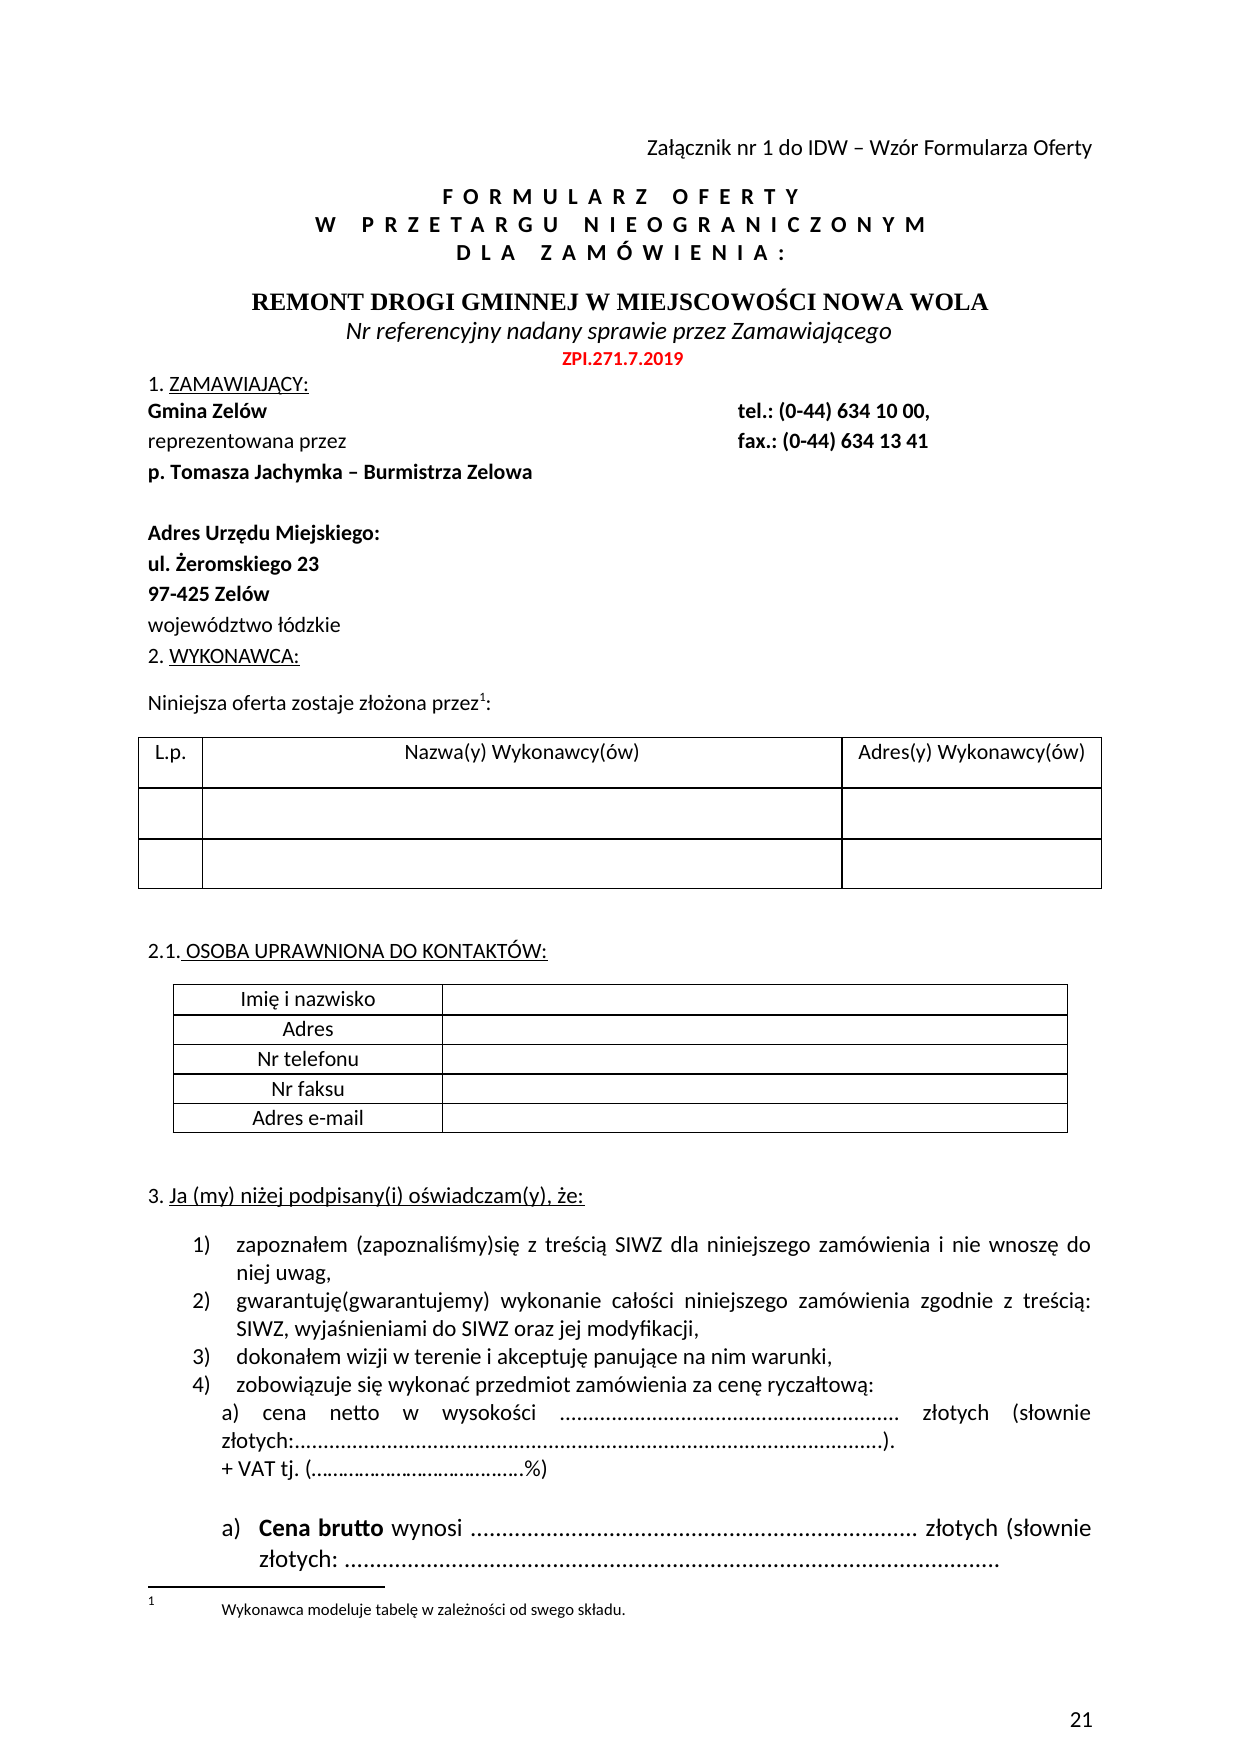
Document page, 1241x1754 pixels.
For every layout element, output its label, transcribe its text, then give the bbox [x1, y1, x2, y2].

table_cell Adres [174, 1016, 442, 1043]
table_cell [443, 1075, 1067, 1103]
list zapoznałem (zapoznaliśmy)się z treścią SIWZ dla niniejszego zamówienia i nie wnoszę do niej uwag, [192, 1230, 1093, 1286]
table_header [443, 985, 1067, 1014]
text 2.1. OSOBA UPRAWNIONA DO KONTAKTÓW: [148, 937, 1093, 963]
text DLA ZAMÓWIENIA: [148, 238, 1093, 266]
text Adres Urzędu Miejskiego: [148, 519, 1093, 546]
text Gmina Zelów tel.: (0-44) 634 10 00, [148, 397, 1093, 423]
table_cell [443, 1016, 1067, 1043]
table_cell Adres e-mail [174, 1104, 442, 1132]
subtitle Załącznik nr 1 do IDW – Wzór Formularza Oferty [148, 133, 1093, 161]
table_header Nazwa(y) Wykonawcy(ów) [203, 738, 841, 787]
table_cell Nr telefonu [174, 1045, 442, 1073]
table_header Adres(y) Wykonawcy(ów) [843, 738, 1101, 787]
text Niniejsza oferta zostaje złożona przez: [148, 689, 1093, 716]
text p. Tomasza Jachymka – Burmistrza Zelowa [148, 458, 1093, 485]
table_cell [203, 789, 841, 838]
table_cell [843, 789, 1101, 838]
list zobowiązuje się wykonać przedmiot zamówienia za cenę ryczałtową: [192, 1370, 1093, 1398]
list gwarantuję(gwarantujemy) wykonanie całości niniejszego zamówienia zgodnie z treścią: SIWZ, wyjaśnieniami do SIWZ oraz jej modyfikacji, [192, 1286, 1093, 1342]
text 97-425 Zelów [148, 581, 1093, 607]
table_cell [139, 789, 202, 838]
list Cena brutto wynosi ....................................................................... złotych (słownie złotych: ........................................................................................................ [221, 1512, 1093, 1573]
text 3. Ja (my) niżej podpisany(i) oświadczam(y), że: [148, 1181, 1093, 1209]
list a) cena netto w wysokości ........................................................... złotych (słownie złotych:......................................................................................................). [221, 1398, 1093, 1454]
list dokonałem wizji w terenie i akceptuję panujące na nim warunki, [192, 1342, 1093, 1370]
text reprezentowana przez fax.: (0-44) 634 13 41 [148, 427, 1093, 454]
text ZPI.271.7.2019 [148, 346, 1093, 370]
table_header L.p. [139, 738, 202, 787]
text 1. ZAMAWIAJĄCY: [148, 370, 1093, 397]
table_cell [443, 1104, 1067, 1132]
text REMONT DROGI GMINNEJ W MIEJSCOWOŚCI NOWA WOLA [148, 287, 1093, 315]
subtitle FORMULARZ OFERTY [148, 182, 1093, 210]
text ul. Żeromskiego 23 [148, 550, 1093, 577]
list + VAT tj. (……………………………..…..%) [221, 1454, 1093, 1482]
text 2. WYKONAWCA: [148, 642, 1093, 668]
text województwo łódzkie [148, 611, 1093, 638]
text Nr referencyjny nadany sprawie przez Zamawiającego [148, 315, 1093, 346]
table_cell [203, 840, 841, 888]
table_cell [843, 840, 1101, 888]
table_header Imię i nazwisko [174, 985, 442, 1014]
table_cell Nr faksu [174, 1075, 442, 1103]
subtitle W PRZETARGU NIEOGRANICZONYM [148, 210, 1093, 238]
table_cell [139, 840, 202, 888]
table_cell [443, 1045, 1067, 1073]
